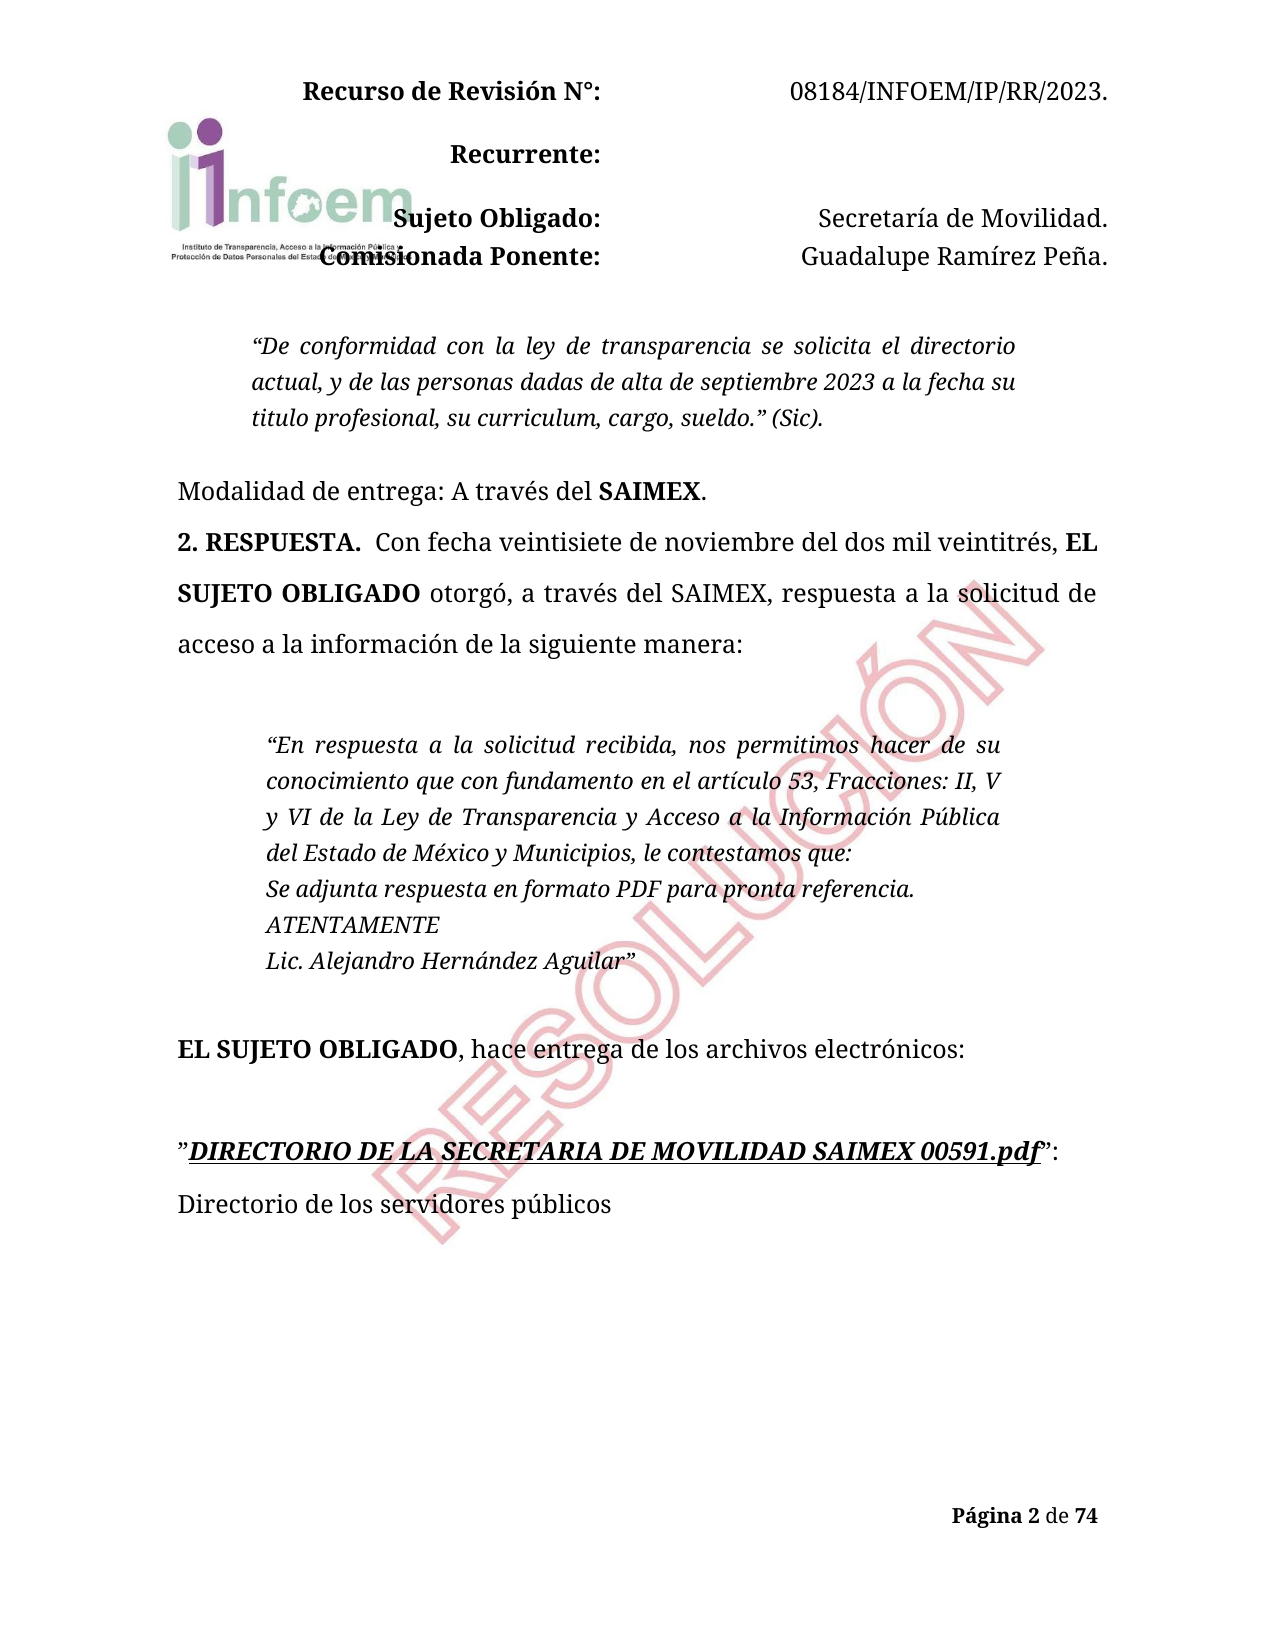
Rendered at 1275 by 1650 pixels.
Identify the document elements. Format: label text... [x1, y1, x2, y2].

text 2. RESPUESTA. Con fecha veintisiete de noviembre del dos mil veintitrés, EL SUJETO OBLIGADO otorgó, a través del SAIMEX, respuesta a la solicitud de acceso a la información de la siguiente manera: [177, 525, 1098, 661]
text “En respuesta a la solicitud recibida, nos permitimos hacer de su conocimiento que con fundamento en el artículo 53, Fracciones: II, V y VI de la Ley de Transparencia y Acceso a la Información Pública del Estado de México y Municipios, le contestamos que: [266, 729, 1004, 868]
text Modalidad de entrega: A través del SAIMEX. [177, 474, 1093, 508]
text “De conformidad con la ley de transparencia se solicita el directorio actual, y de las personas dadas de alta de septiembre 2023 a la fecha su titulo profesional, su curriculum, cargo, sueldo.” (Sic). [251, 330, 1019, 433]
text Directorio de los servidores públicos [177, 1187, 1098, 1221]
text EL SUJETO OBLIGADO, hace entrega de los archivos electrónicos: [177, 1032, 1098, 1066]
text Lic. Alejandro Hernández Aguilar” [266, 945, 1004, 976]
picture [46, 57, 1275, 1650]
text ”DIRECTORIO DE LA SECRETARIA DE MOVILIDAD SAIMEX 00591.pdf”: [177, 1134, 1098, 1168]
text Se adjunta respuesta en formato PDF para pronta referencia. [266, 873, 1004, 904]
text ATENTAMENTE [266, 909, 1004, 940]
